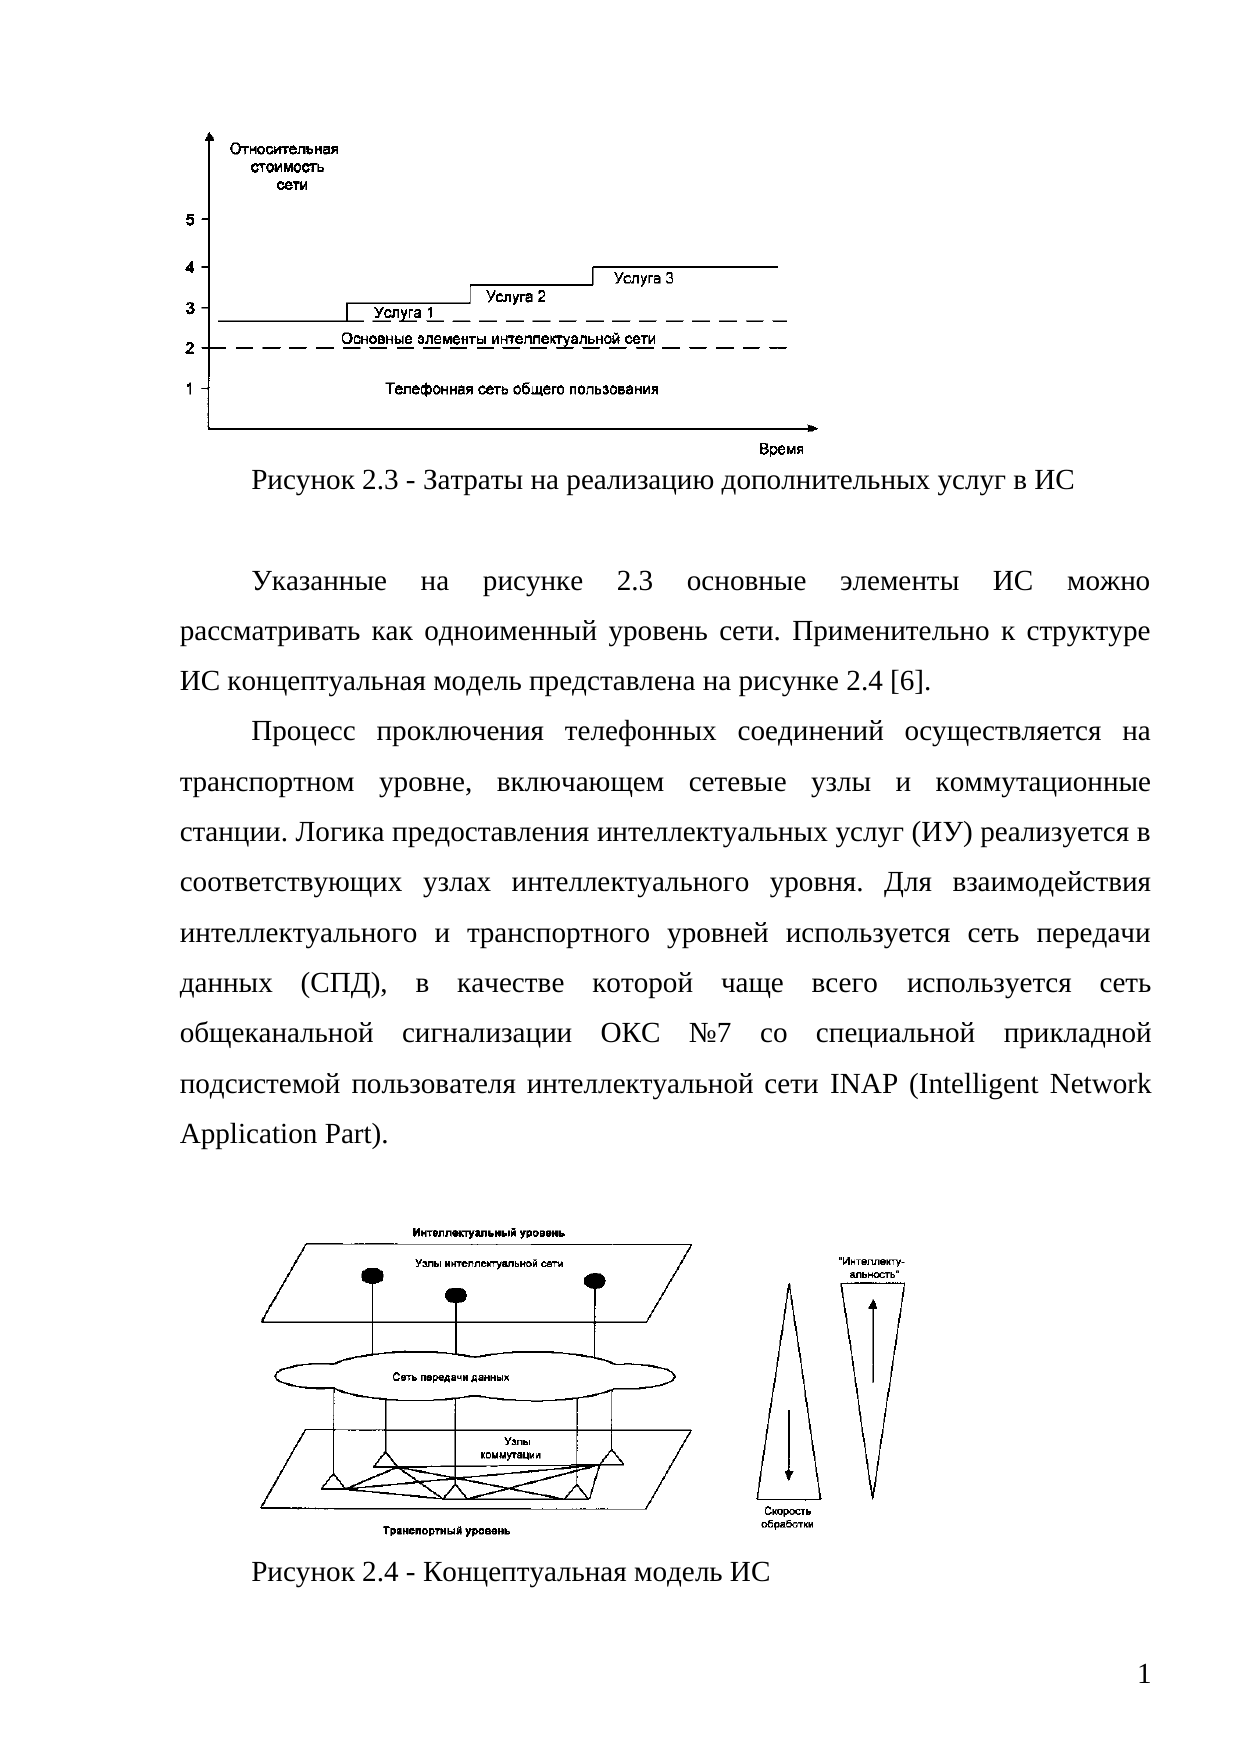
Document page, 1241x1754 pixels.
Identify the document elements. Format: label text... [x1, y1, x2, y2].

text Рисунок 2.3 - Затраты на реализацию дополнительных услуг в ИС [179, 462, 1151, 496]
picture [251, 1216, 919, 1542]
text Процесс проключения телефонных соединений осуществляется на транспортном уровне, включающем сетевые узлы и коммутационные станции. Логика предоставления интеллектуальных услуг (ИУ) реализуется в соответствующих узлах интеллектуального уровня. Для взаимодействия интеллектуального и транспортного уровней используется сеть передачи данных (СПД), в качестве которой чаще всего используется сеть общеканальной сигнализации ОКС №7 со специальной прикладной подсистемой пользователя интеллектуальной сети INAP (Intelligent Network Application Part). [179, 713, 1151, 1149]
text Указанные на рисунке 2.3 основные элементы ИС можно рассматривать как одноименный уровень сети. Применительно к структуре ИС концептуальная модель представлена на рисунке 2.4 [6]. [179, 563, 1151, 697]
text Рисунок 2.4 - Концептуальная модель ИС [179, 1554, 1151, 1587]
picture [177, 118, 826, 462]
